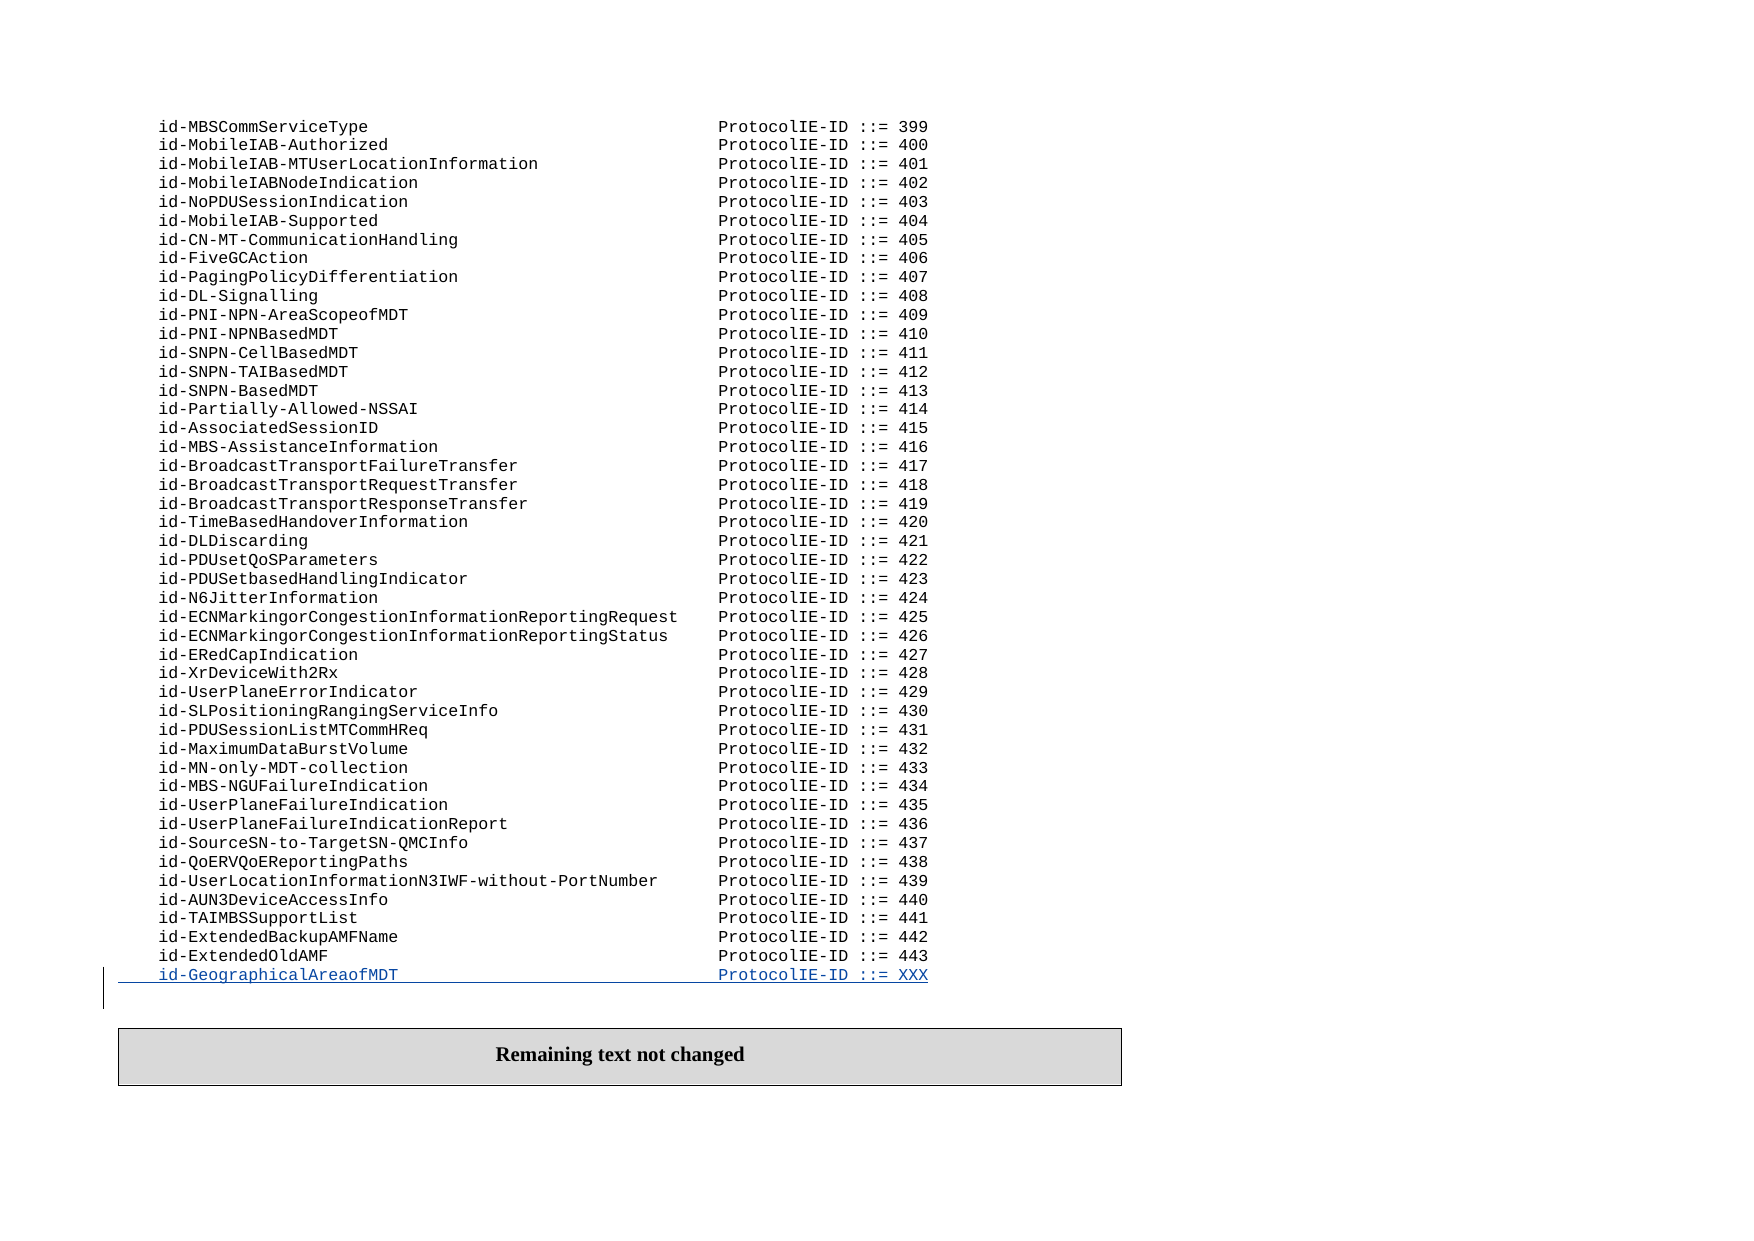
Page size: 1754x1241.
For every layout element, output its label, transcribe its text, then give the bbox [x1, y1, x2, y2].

text id-SLPositioningRangingServiceInfo ProtocolIE-ID ::= 430 [118, 703, 1606, 721]
text id-XrDeviceWith2Rx ProtocolIE-ID ::= 428 [118, 665, 1606, 684]
text id-PDUSessionListMTCommHReq ProtocolIE-ID ::= 431 [118, 721, 1606, 740]
text id-UserPlaneFailureIndication ProtocolIE-ID ::= 435 [118, 797, 1606, 816]
text id-PagingPolicyDifferentiation ProtocolIE-ID ::= 407 [118, 269, 1606, 288]
text id-PDUsetQoSParameters ProtocolIE-ID ::= 422 [118, 552, 1606, 571]
text id-SNPN-CellBasedMDT ProtocolIE-ID ::= 411 [118, 344, 1606, 363]
text id-MobileIAB-Supported ProtocolIE-ID ::= 404 [118, 212, 1606, 231]
text id-ExtendedOldAMF ProtocolIE-ID ::= 443 [118, 948, 1606, 967]
text id-N6JitterInformation ProtocolIE-ID ::= 424 [118, 589, 1606, 608]
text id-TAIMBSSupportList ProtocolIE-ID ::= 441 [118, 910, 1606, 929]
table_header Remaining text not changed [119, 1029, 1121, 1084]
text id-UserPlaneFailureIndicationReport ProtocolIE-ID ::= 436 [118, 816, 1606, 834]
text id-AUN3DeviceAccessInfo ProtocolIE-ID ::= 440 [118, 891, 1606, 910]
text id-ERedCapIndication ProtocolIE-ID ::= 427 [118, 646, 1606, 665]
text id-SNPN-BasedMDT ProtocolIE-ID ::= 413 [118, 382, 1606, 401]
text id-DL-Signalling ProtocolIE-ID ::= 408 [118, 288, 1606, 307]
text id-MBS-NGUFailureIndication ProtocolIE-ID ::= 434 [118, 778, 1606, 797]
text id-BroadcastTransportResponseTransfer ProtocolIE-ID ::= 419 [118, 495, 1606, 514]
text id-CN-MT-CommunicationHandling ProtocolIE-ID ::= 405 [118, 231, 1606, 250]
text id-UserPlaneErrorIndicator ProtocolIE-ID ::= 429 [118, 684, 1606, 703]
text id-MobileIAB-MTUserLocationInformation ProtocolIE-ID ::= 401 [118, 156, 1606, 175]
text id-PDUSetbasedHandlingIndicator ProtocolIE-ID ::= 423 [118, 571, 1606, 589]
text id-SNPN-TAIBasedMDT ProtocolIE-ID ::= 412 [118, 363, 1606, 382]
text id-ExtendedBackupAMFName ProtocolIE-ID ::= 442 [118, 929, 1606, 948]
text id-FiveGCAction ProtocolIE-ID ::= 406 [118, 250, 1606, 269]
text id-BroadcastTransportRequestTransfer ProtocolIE-ID ::= 418 [118, 476, 1606, 495]
text id-ECNMarkingorCongestionInformationReportingRequest ProtocolIE-ID ::= 425 [118, 608, 1606, 627]
text id-MaximumDataBurstVolume ProtocolIE-ID ::= 432 [118, 740, 1606, 759]
text id-TimeBasedHandoverInformation ProtocolIE-ID ::= 420 [118, 514, 1606, 533]
text id-MBS-AssistanceInformation ProtocolIE-ID ::= 416 [118, 439, 1606, 457]
text id-QoERVQoEReportingPaths ProtocolIE-ID ::= 438 [118, 853, 1606, 872]
text id-NoPDUSessionIndication ProtocolIE-ID ::= 403 [118, 193, 1606, 212]
text id-UserLocationInformationN3IWF-without-PortNumber ProtocolIE-ID ::= 439 [118, 872, 1606, 891]
text id-SourceSN-to-TargetSN-QMCInfo ProtocolIE-ID ::= 437 [118, 834, 1606, 853]
text id-MN-only-MDT-collection ProtocolIE-ID ::= 433 [118, 759, 1606, 778]
text id-MobileIABNodeIndication ProtocolIE-ID ::= 402 [118, 175, 1606, 193]
text id-Partially-Allowed-NSSAI ProtocolIE-ID ::= 414 [118, 401, 1606, 420]
text id-ECNMarkingorCongestionInformationReportingStatus ProtocolIE-ID ::= 426 [118, 627, 1606, 646]
text id-AssociatedSessionID ProtocolIE-ID ::= 415 [118, 420, 1606, 439]
text id-BroadcastTransportFailureTransfer ProtocolIE-ID ::= 417 [118, 457, 1606, 476]
text id-MobileIAB-Authorized ProtocolIE-ID ::= 400 [118, 137, 1606, 156]
text id-DLDiscarding ProtocolIE-ID ::= 421 [118, 533, 1606, 552]
text id-PNI-NPNBasedMDT ProtocolIE-ID ::= 410 [118, 326, 1606, 344]
text id-PNI-NPN-AreaScopeofMDT ProtocolIE-ID ::= 409 [118, 307, 1606, 326]
text id-MBSCommServiceType ProtocolIE-ID ::= 399 [118, 118, 1606, 137]
